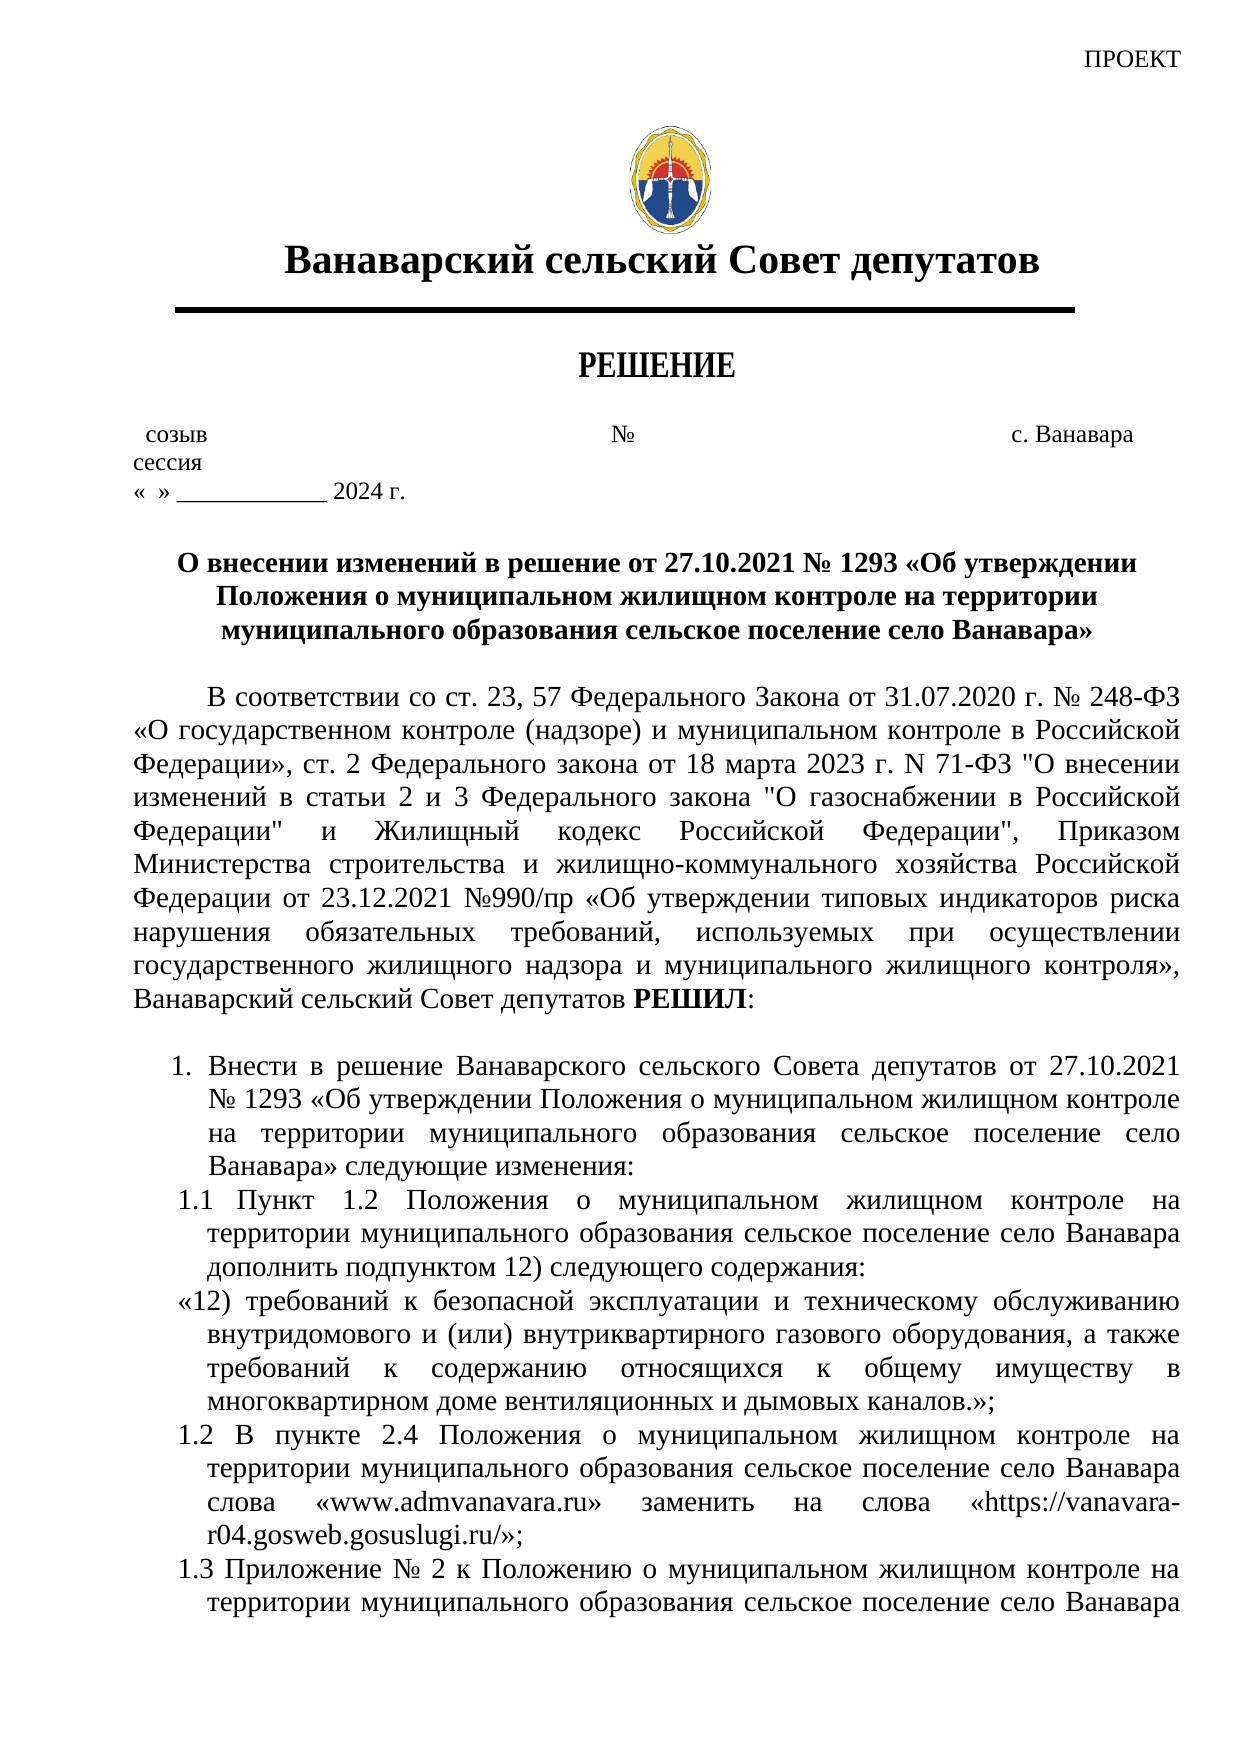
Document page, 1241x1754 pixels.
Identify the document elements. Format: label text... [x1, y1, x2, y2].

text сессия [133, 447, 1181, 476]
text РЕШЕНИЕ [133, 342, 1181, 390]
text О внесении изменений в решение от 27.10.2021 № 1293 «Об утверждении Положения о муниципальном жилищном контроле на территории муниципального образования сельское поселение село Ванавара» [133, 545, 1181, 645]
text « » ____________ 2024 г. [133, 476, 1181, 505]
text В соответствии со ст. 23, 57 Федерального Закона от 31.07.2020 г. № 248-ФЗ «О государственном контроле (надзоре) и муниципальном контроле в Российской Федерации», ст. 2 Федерального закона от 18 марта 2023 г. N 71-ФЗ "О внесении изменений в статьи 2 и 3 Федерального закона "О газоснабжении в Российской Федерации" и Жилищный кодекс Российской Федерации", Приказом Министерства строительства и жилищно-коммунального хозяйства Российской Федерации от 23.12.2021 №990/пр «Об утверждении типовых индикаторов риска нарушения обязательных требований, используемых при осуществлении государственного жилищного надзора и муниципального жилищного контроля», Ванаварский сельский Совет депутатов РЕШИЛ: [133, 679, 1181, 1014]
text созыв № с. Ванавара [133, 419, 1181, 447]
picture [629, 126, 712, 234]
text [177, 1551, 1181, 1618]
text «12) требований к безопасной эксплуатации и техническому обслуживанию внутридомового и (или) внутриквартирного газового оборудования, а также требований к содержанию относящихся к общему имуществу в многоквартирном доме вентиляционных и дымовых каналов.»; [177, 1283, 1181, 1417]
text Ванаварский сельский Совет депутатов [133, 126, 1181, 282]
text 1.2 В пункте 2.4 Положения о муниципальном жилищном контроле на территории муниципального образования сельское поселение село Ванавара слова «www.admvanavara.ru» заменить на слова «https://vanavara-r04.gosweb.gosuslugi.ru/»; [177, 1417, 1181, 1551]
list Внести в решение Ванаварского сельского Совета депутатов от 27.10.2021 № 1293 «Об утверждении Положения о муниципальном жилищном контроле на территории муниципального образования сельское поселение село Ванавара» следующие изменения: [170, 1048, 1181, 1182]
list Пункт 1.2 Положения о муниципальном жилищном контроле на территории муниципального образования сельское поселение село Ванавара дополнить подпунктом 12) следующего содержания: [177, 1182, 1181, 1283]
